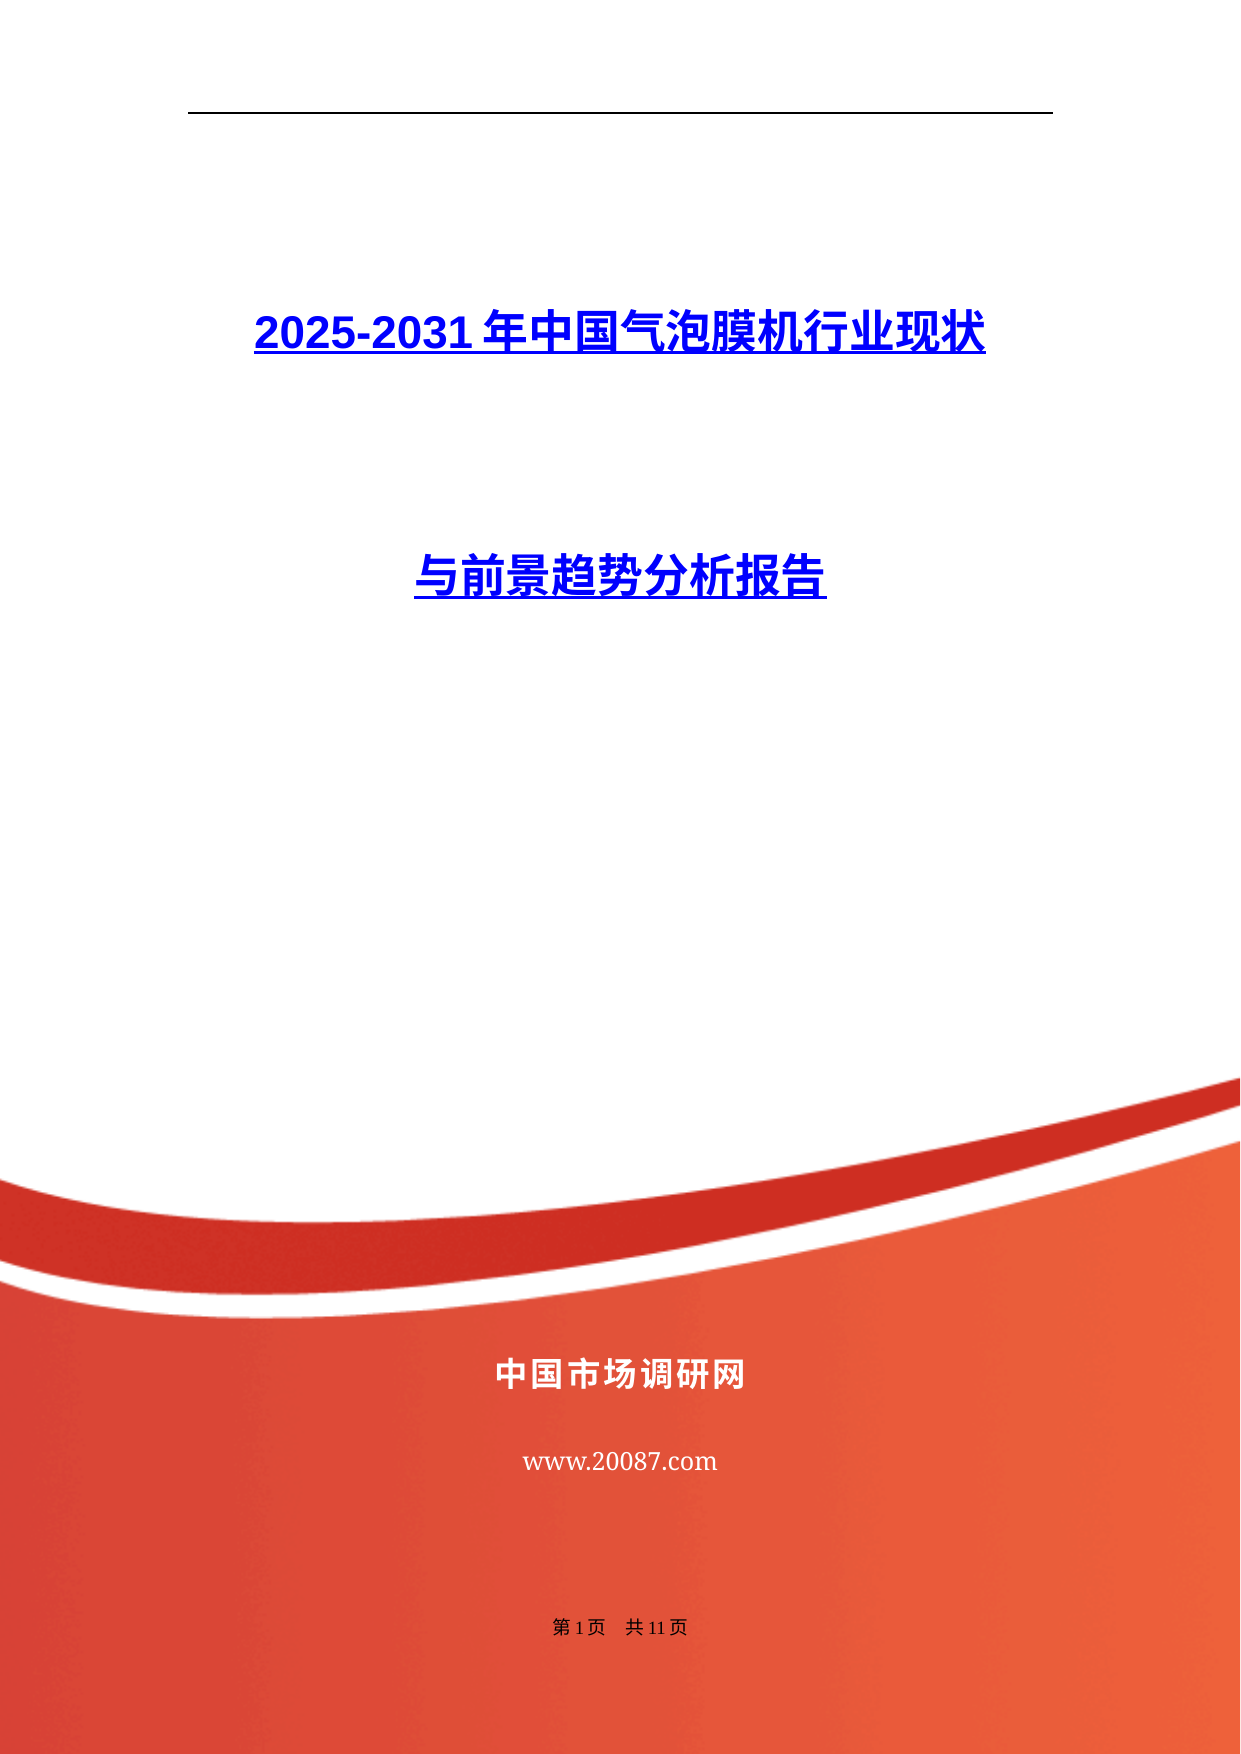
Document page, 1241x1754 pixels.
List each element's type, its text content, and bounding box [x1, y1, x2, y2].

table_header 2025-2031年中国气泡膜机行业现状与前景趋势分析报告 [188, 207, 1053, 773]
subtitle 中国市场调研网 [187, 1339, 1053, 1404]
text www.20087.com [187, 1428, 1053, 1493]
picture [0, 1006, 1241, 1754]
